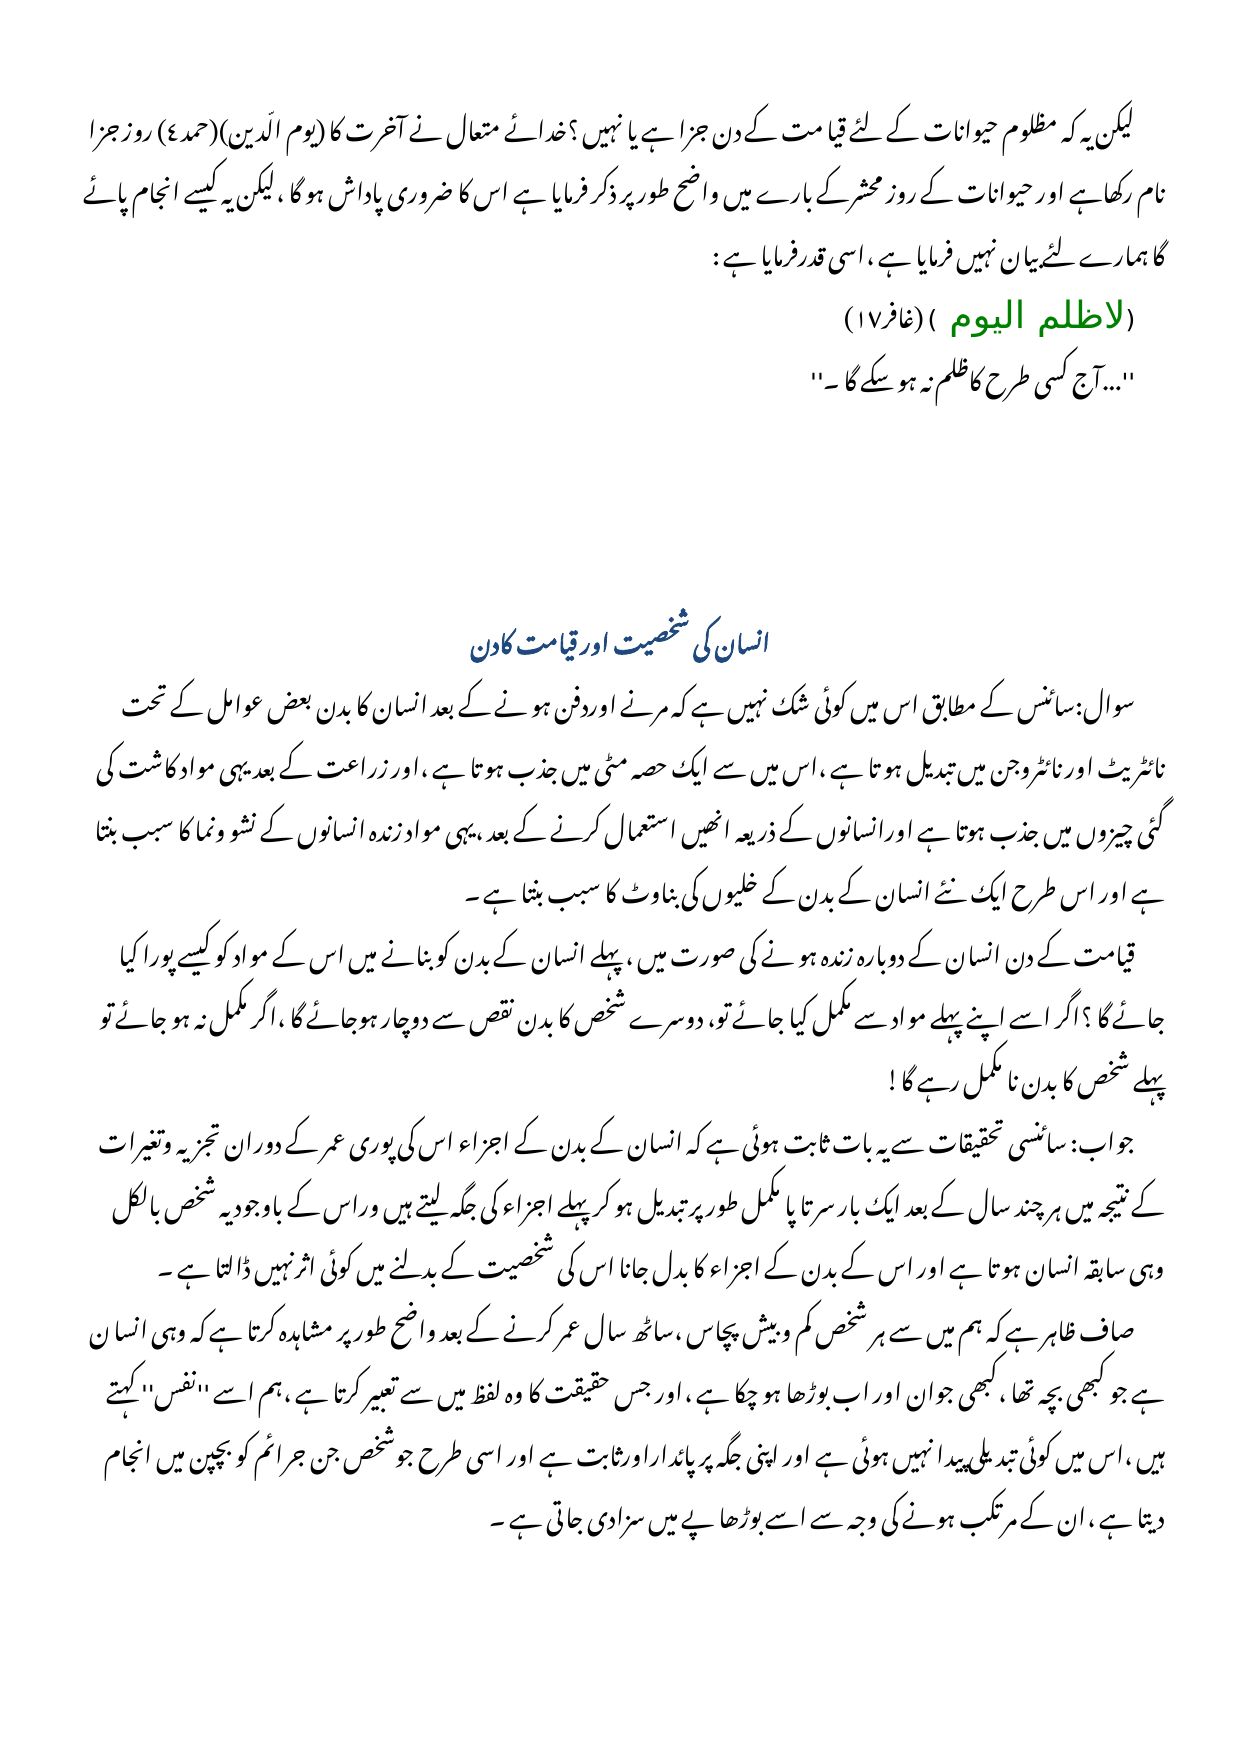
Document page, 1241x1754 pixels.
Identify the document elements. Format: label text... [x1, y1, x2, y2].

text جواب: سائنسی تحقیقات سے یہ بات ثابت ہوئی ہے کہ انسان کے بدن کے اجزاء اس کی پوری عمر کے دوران تجزیہ وتغیرات کے نتیجہ میں ہر چند سال کے بعد ایک بار سر تا پا مکمل طور پر تبدیل ہو کر پہلے اجزاء کی جگہ لیتے ہیں وراس کے باوجود یہ شخص بالکل وہی سابقہ انسان ہو تا ہے اور اس کے بدن کے اجزاء کا بدل جانا اس کی شخصیت کے بدلنے میں کوئی اثرنہیں ڈالتا ہے ۔ [75, 1106, 1165, 1294]
text لیکن یہ کہ مظلوم حیوانات کے لئے قیا مت کے دن جزا ہے یا نہیں ؟خدائے متعال نے آخرت کا (یوم الّدین)(حمد٤) روز جزا نام رکھاہے اور حیوانات کے روز محشرکے بارے میں واضح طور پر ذکر فرمایا ہے اس کا ضروری پاداش ہو گا ،لیکن یہ کیسے انجام پائے گا ہمارے لئے بیان نہیں فرمایا ہے ،اسی قدرفرمایا ہے : [75, 94, 1165, 281]
text (لاظلم الیوم ) (غافر١٧) [75, 281, 1165, 344]
text صاف ظاہر ہے کہ ہم میں سے ہر شخص کم وبیش پچاس ،ساٹھ سال عمر کرنے کے بعد واضح طور پر مشاہدہ کرتا ہے کہ وہی انسا ن ہے جو کبھی بچہ تھا ،کبھی جوان اور اب بوڑھا ہو چکا ہے ،اور جس حقیقت کا وہ لفظ میں سے تعبیر کرتا ہے ،ہم اسے ''نفس'' کہتے ہیں ،اس میں کوئی تبدیلی پیدا نہیں ہوئی ہے اور اپنی جگہ پر پائداراورثابت ہے اور اسی طرح جوشخص جن جرائم کو بچپن میں انجام دیتا ہے ،ان کے مرتکب ہونے کی وجہ سے اسے بوڑھا پے میں سزادی جاتی ہے ۔ [75, 1294, 1165, 1544]
text ''...آج کسی طرح کاظلم نہ ہو سکے گا ۔'' [75, 344, 1165, 406]
text سوال:سائنس کے مطابق اس میں کوئی شک نہیں ہے کہ مرنے اوردفن ہو نے کے بعد انسان کا بدن بعض عوامل کے تحت نائٹریٹ اور نائٹروجن میں تبدیل ہو تا ہے ،اس میں سے ایک حصہ مٹی میں جذب ہو تا ہے ،اور زراعت کے بعد یہی مواد کاشت کی گئی چیزوں میں جذب ہوتا ہے اورانسانوں کے ذریعہ انھیں استعمال کرنے کے بعد ،یہی مواد زندہ انسانوں کے نشو ونما کا سبب بنتا ہے اور اس طرح ایک نئے انسان کے بدن کے خلیوں کی بناوٹ کا سبب بنتا ہے ۔ [75, 669, 1165, 919]
subtitle انسان کی شخصیت اور قیامت کادن [75, 606, 1165, 669]
text قیامت کے دن انسان کے دوبارہ زندہ ہو نے کی صورت میں ، پہلے انسان کے بدن کو بنانے میں اس کے مواد کو کیسے پورا کیا جائے گا ؟اگر اسے اپنے پہلے مواد سے مکمل کیا جائے تو، دوسرے شخص کا بدن نقص سے دوچار ہوجائے گا ،اگر مکمل نہ ہو جائے تو پہلے شخص کا بدن نا مکمل رہے گا! [75, 919, 1165, 1106]
